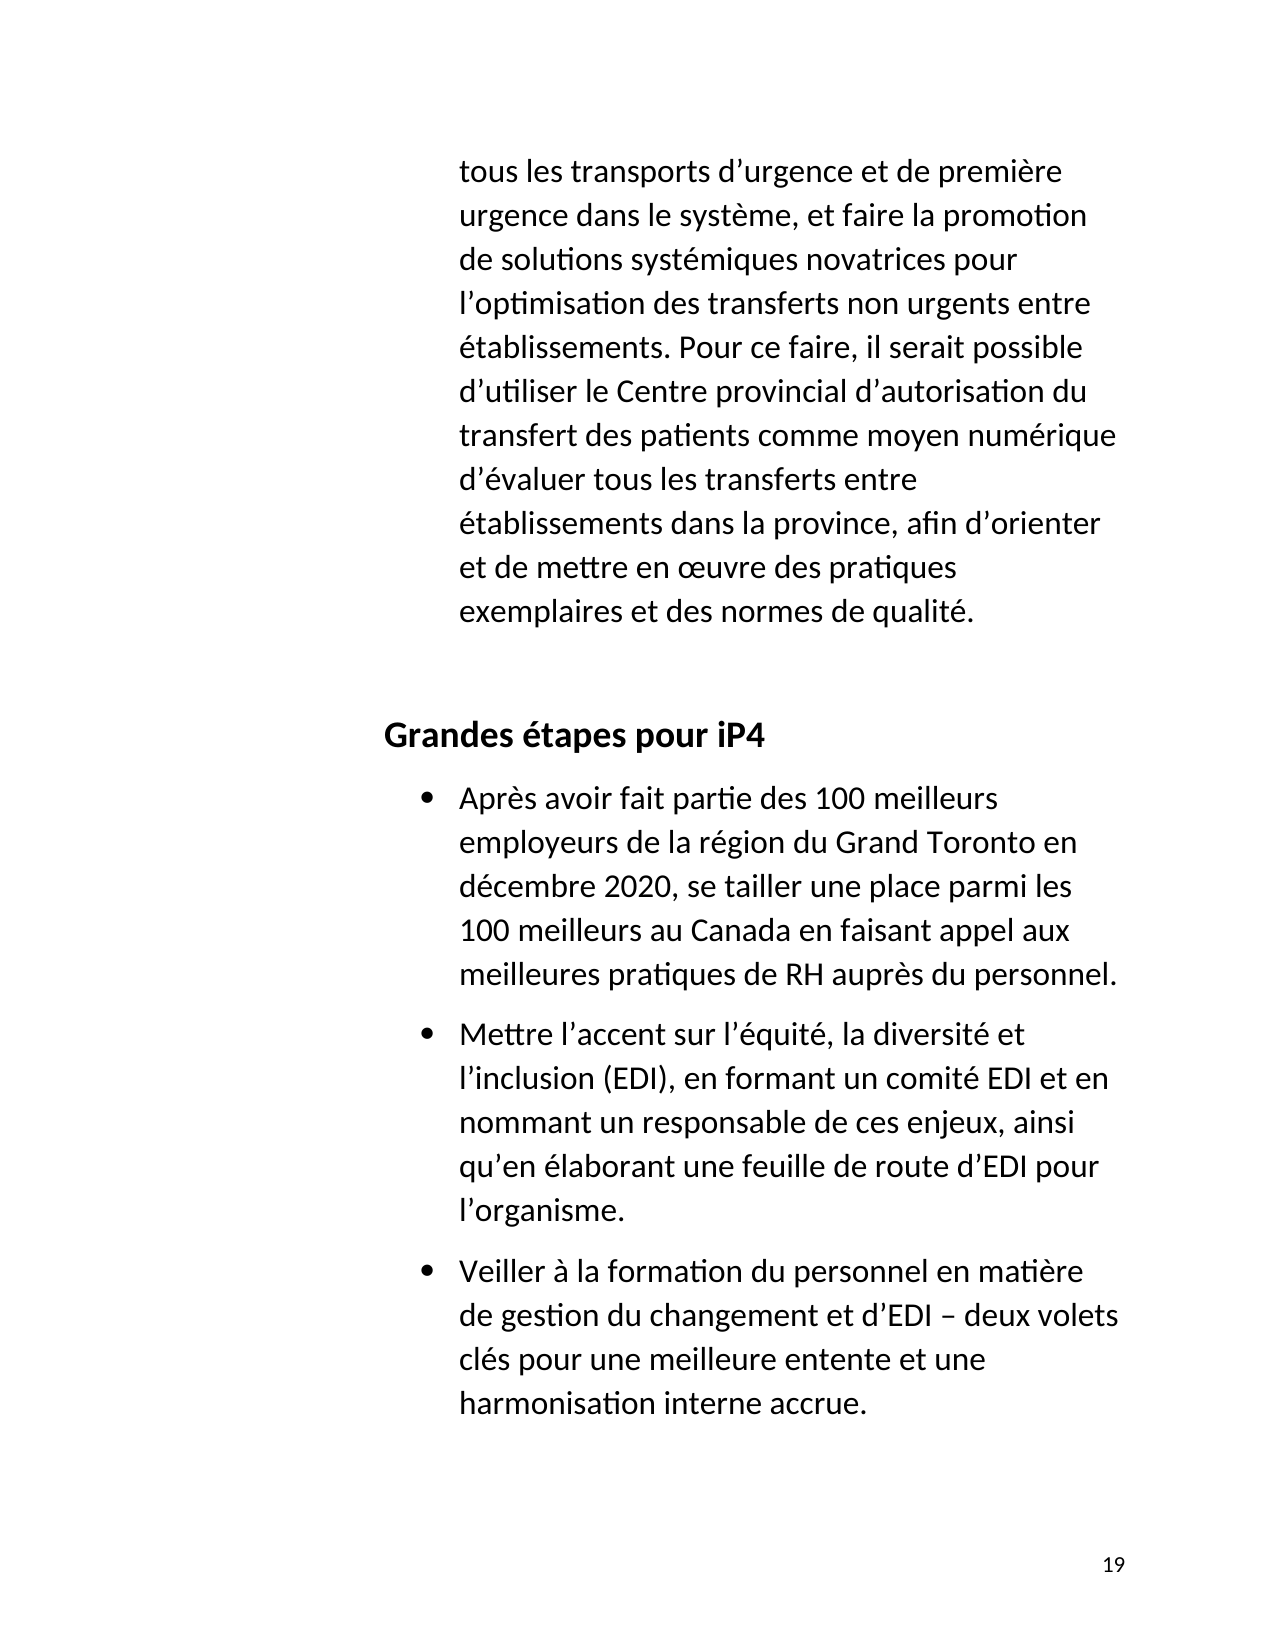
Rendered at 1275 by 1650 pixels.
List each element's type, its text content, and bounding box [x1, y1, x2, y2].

list Après avoir fait partie des 100 meilleurs employeurs de la région du Grand Toronto en décembre 2020, se tailler une place parmi les 100 meilleurs au Canada en faisant appel aux meilleures pratiques de RH auprès du personnel. [421, 777, 1125, 993]
subtitle Grandes étapes pour iP4 [384, 711, 1125, 757]
list Veiller à la formation du personnel en matière de gestion du changement et d’EDI – deux volets clés pour une meilleure entente et une harmonisation interne accrue. [421, 1250, 1125, 1422]
list Mettre l’accent sur l’équité, la diversité et l’inclusion (EDI), en formant un comité EDI et en nommant un responsable de ces enjeux, ainsi qu’en élaborant une feuille de route d’EDI pour l’organisme. [421, 1013, 1125, 1230]
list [421, 150, 1125, 630]
